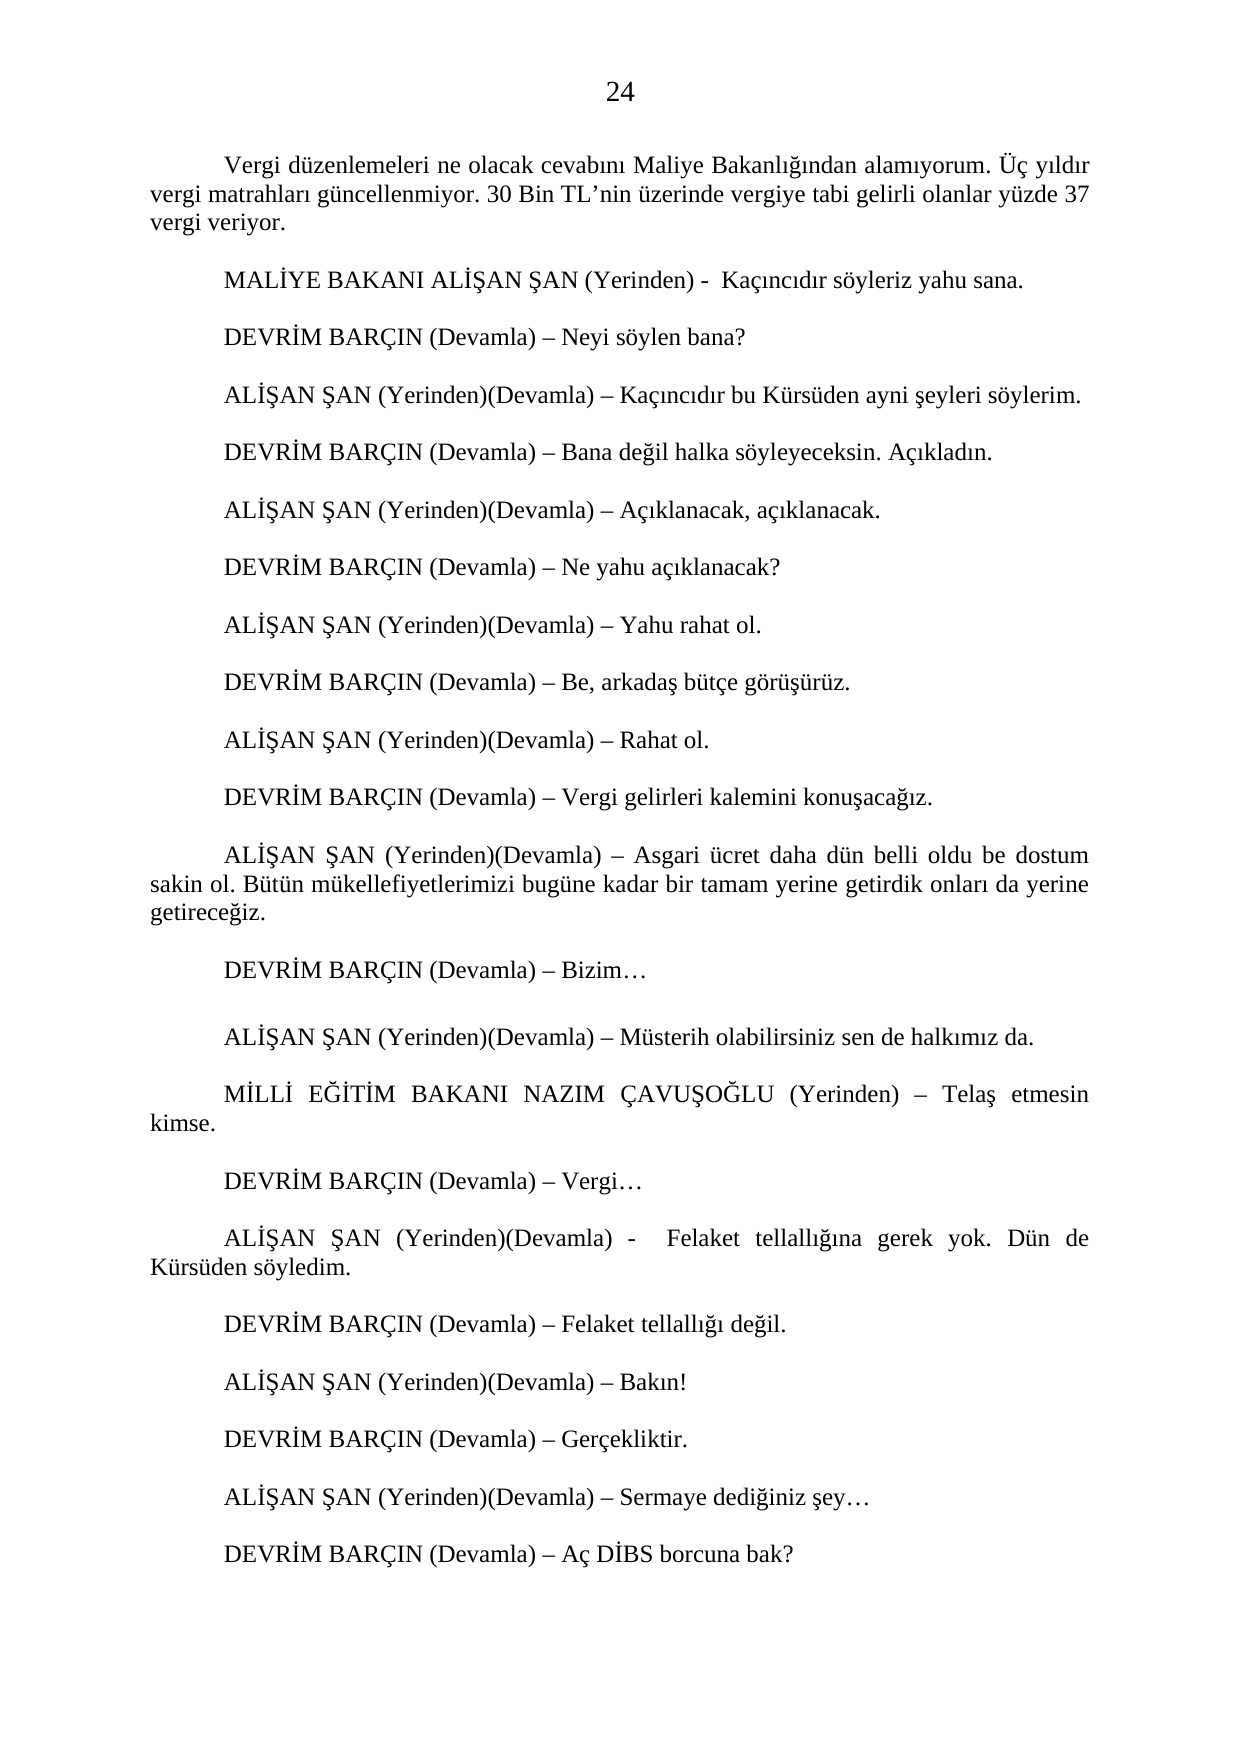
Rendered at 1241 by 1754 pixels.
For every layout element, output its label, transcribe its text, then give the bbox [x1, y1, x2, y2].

text ALİŞAN ŞAN (Yerinden)(Devamla) – Asgari ücret daha dün belli oldu be dostum sakin ol. Bütün mükellefiyetlerimizi bugüne kadar bir tamam yerine getirdik onları da yerine getireceğiz. [150, 840, 1090, 926]
text DEVRİM BARÇIN (Devamla) – Aç DİBS borcuna bak? [150, 1539, 1090, 1568]
text DEVRİM BARÇIN (Devamla) – Felaket tellallığı değil. [150, 1309, 1090, 1338]
text ALİŞAN ŞAN (Yerinden)(Devamla) – Açıklanacak, açıklanacak. [150, 495, 1090, 524]
text ALİŞAN ŞAN (Yerinden)(Devamla) – Rahat ol. [150, 725, 1090, 754]
text Vergi düzenlemeleri ne olacak cevabını Maliye Bakanlığından alamıyorum. Üç yıldır vergi matrahları güncellenmiyor. 30 Bin TL’nin üzerinde vergiye tabi gelirli olanlar yüzde 37 vergi veriyor. [150, 150, 1090, 236]
text ALİŞAN ŞAN (Yerinden)(Devamla) - Felaket tellallığına gerek yok. Dün de Kürsüden söyledim. [150, 1223, 1090, 1281]
text DEVRİM BARÇIN (Devamla) – Be, arkadaş bütçe görüşürüz. [150, 667, 1090, 696]
text DEVRİM BARÇIN (Devamla) – Gerçekliktir. [150, 1424, 1090, 1453]
text DEVRİM BARÇIN (Devamla) – Ne yahu açıklanacak? [150, 552, 1090, 581]
text DEVRİM BARÇIN (Devamla) – Bizim… [150, 955, 1090, 984]
text DEVRİM BARÇIN (Devamla) – Neyi söylen bana? [150, 322, 1090, 351]
text DEVRİM BARÇIN (Devamla) – Bana değil halka söyleyeceksin. Açıkladın. [150, 437, 1090, 466]
text ALİŞAN ŞAN (Yerinden)(Devamla) – Müsterih olabilirsiniz sen de halkımız da. [150, 1022, 1090, 1051]
text DEVRİM BARÇIN (Devamla) – Vergi… [150, 1166, 1090, 1194]
text ALİŞAN ŞAN (Yerinden)(Devamla) – Kaçıncıdır bu Kürsüden ayni şeyleri söylerim. [150, 380, 1090, 409]
text MİLLİ EĞİTİM BAKANI NAZIM ÇAVUŞOĞLU (Yerinden) – Telaş etmesin kimse. [150, 1079, 1090, 1137]
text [150, 1482, 1090, 1511]
text ALİŞAN ŞAN (Yerinden)(Devamla) – Yahu rahat ol. [150, 610, 1090, 639]
text DEVRİM BARÇIN (Devamla) – Vergi gelirleri kalemini konuşacağız. [150, 782, 1090, 811]
text ALİŞAN ŞAN (Yerinden)(Devamla) – Bakın! [150, 1367, 1090, 1396]
text MALİYE BAKANI ALİŞAN ŞAN (Yerinden) - Kaçıncıdır söyleriz yahu sana. [150, 265, 1090, 294]
